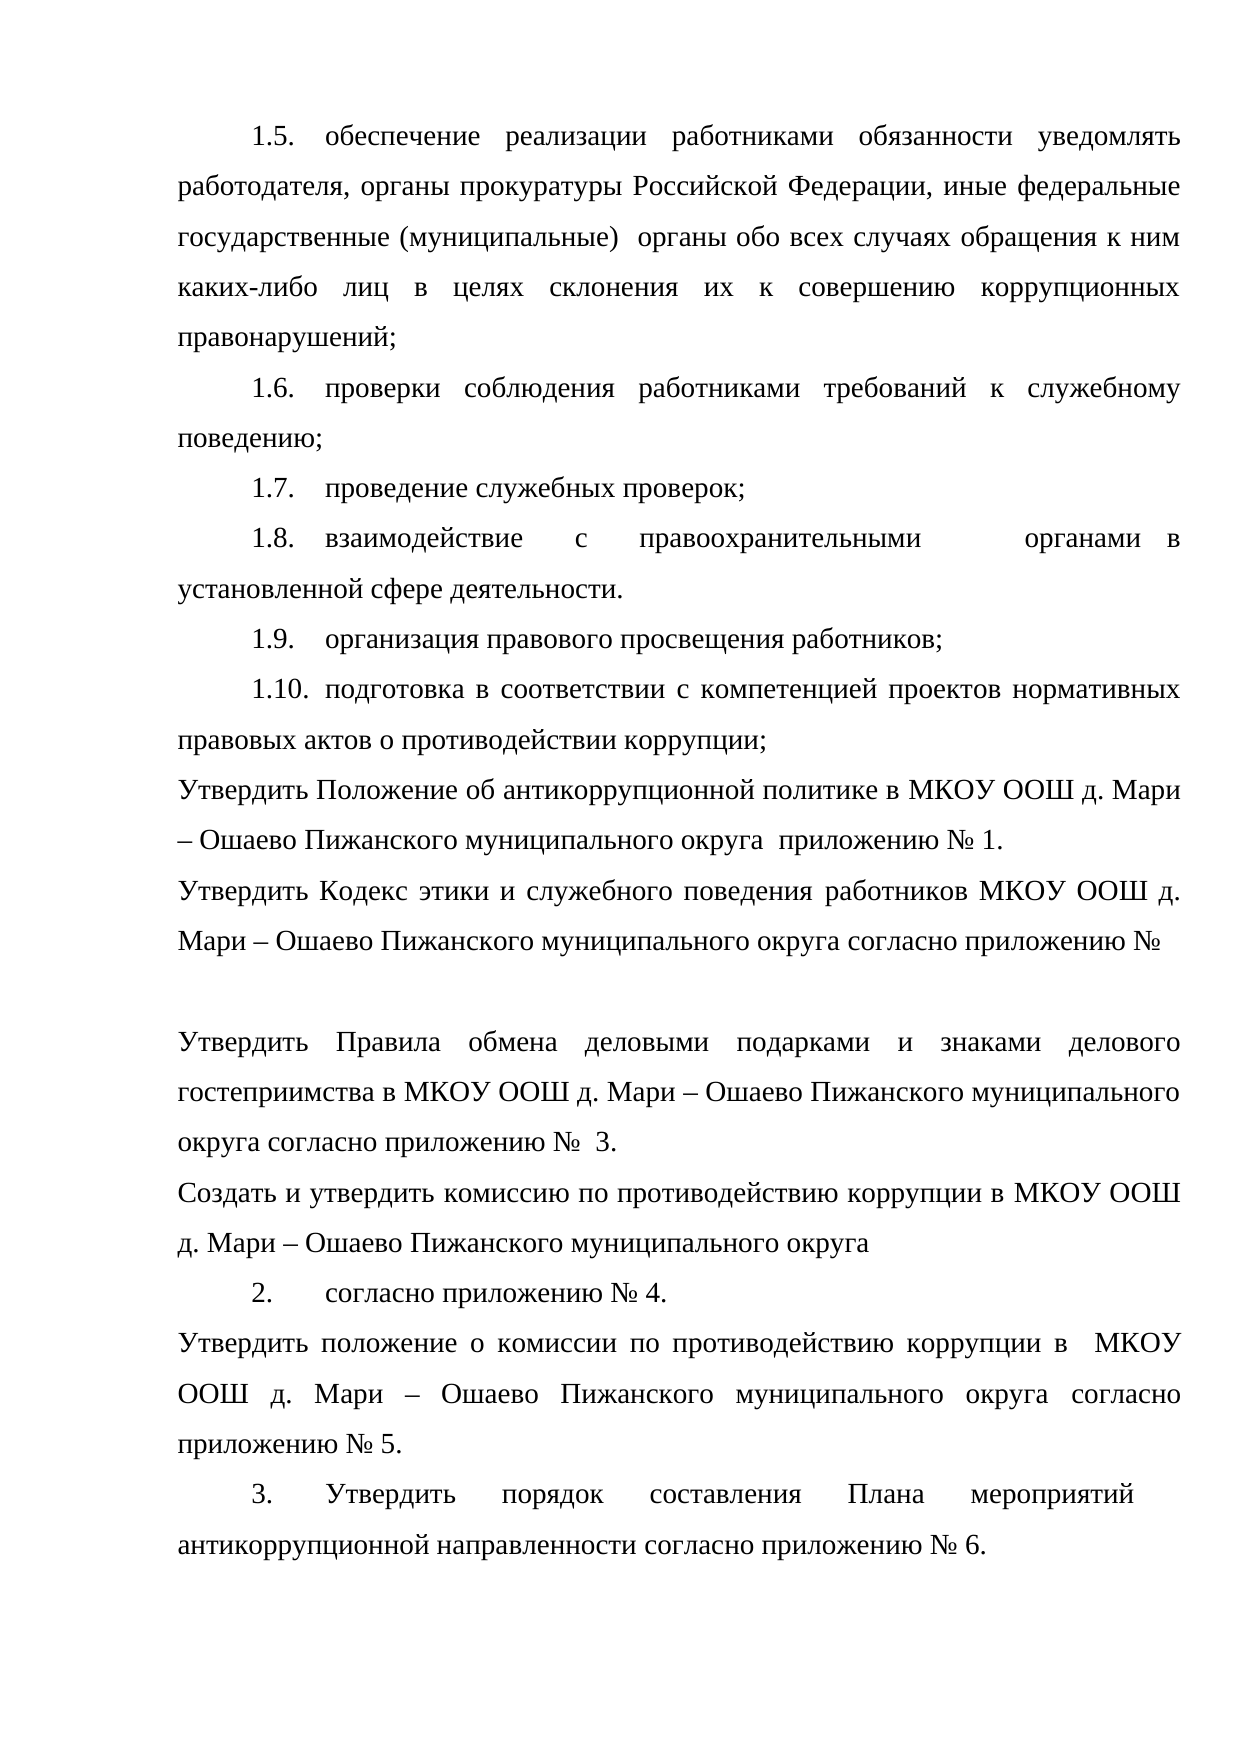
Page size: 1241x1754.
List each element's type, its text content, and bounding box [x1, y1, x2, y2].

text Создать и утвердить комиссию по противодействию коррупции в МКОУ ООШ д. Мари – Ошаево Пижанского муниципального округа [177, 1175, 1181, 1258]
list согласно приложению № 4. [177, 1275, 1181, 1309]
text Утвердить Кодекс этики и служебного поведения работников МКОУ ООШ д. Мари – Ошаево Пижанского муниципального округа согласно приложению № [177, 873, 1181, 957]
text Утвердить Правила обмена деловыми подарками и знаками делового гостеприимства в МКОУ ООШ д. Мари – Ошаево Пижанского муниципального округа согласно приложению № 3. [177, 1024, 1181, 1158]
list проведение служебных проверок; [177, 470, 1181, 504]
list обеспечение реализации работниками обязанности уведомлять работодателя, органы прокуратуры Российской Федерации, иные федеральные государственные (муниципальные) органы обо всех случаях обращения к ним каких-либо лиц в целях склонения их к совершению коррупционных правонарушений; [177, 118, 1181, 353]
list подготовка в соответствии с компетенцией проектов нормативных правовых актов о противодействии коррупции; [177, 672, 1181, 755]
list проверки соблюдения работниками требований к служебному поведению; [177, 370, 1181, 453]
list организация правового просвещения работников; [177, 621, 1181, 655]
list взаимодействие с правоохранительными органами в установленной сфере деятельности. [177, 521, 1181, 604]
text Утвердить положение о комиссии по противодействию коррупции в МКОУ ООШ д. Мари – Ошаево Пижанского муниципального округа согласно приложению № 5. [177, 1326, 1181, 1460]
text Утвердить Положение об антикоррупционной политике в МКОУ ООШ д. Мари – Ошаево Пижанского муниципального округа приложению № 1. [177, 772, 1181, 856]
list Утвердить порядок составления Плана мероприятий антикоррупционной направленности согласно приложению № 6. [177, 1477, 1181, 1560]
